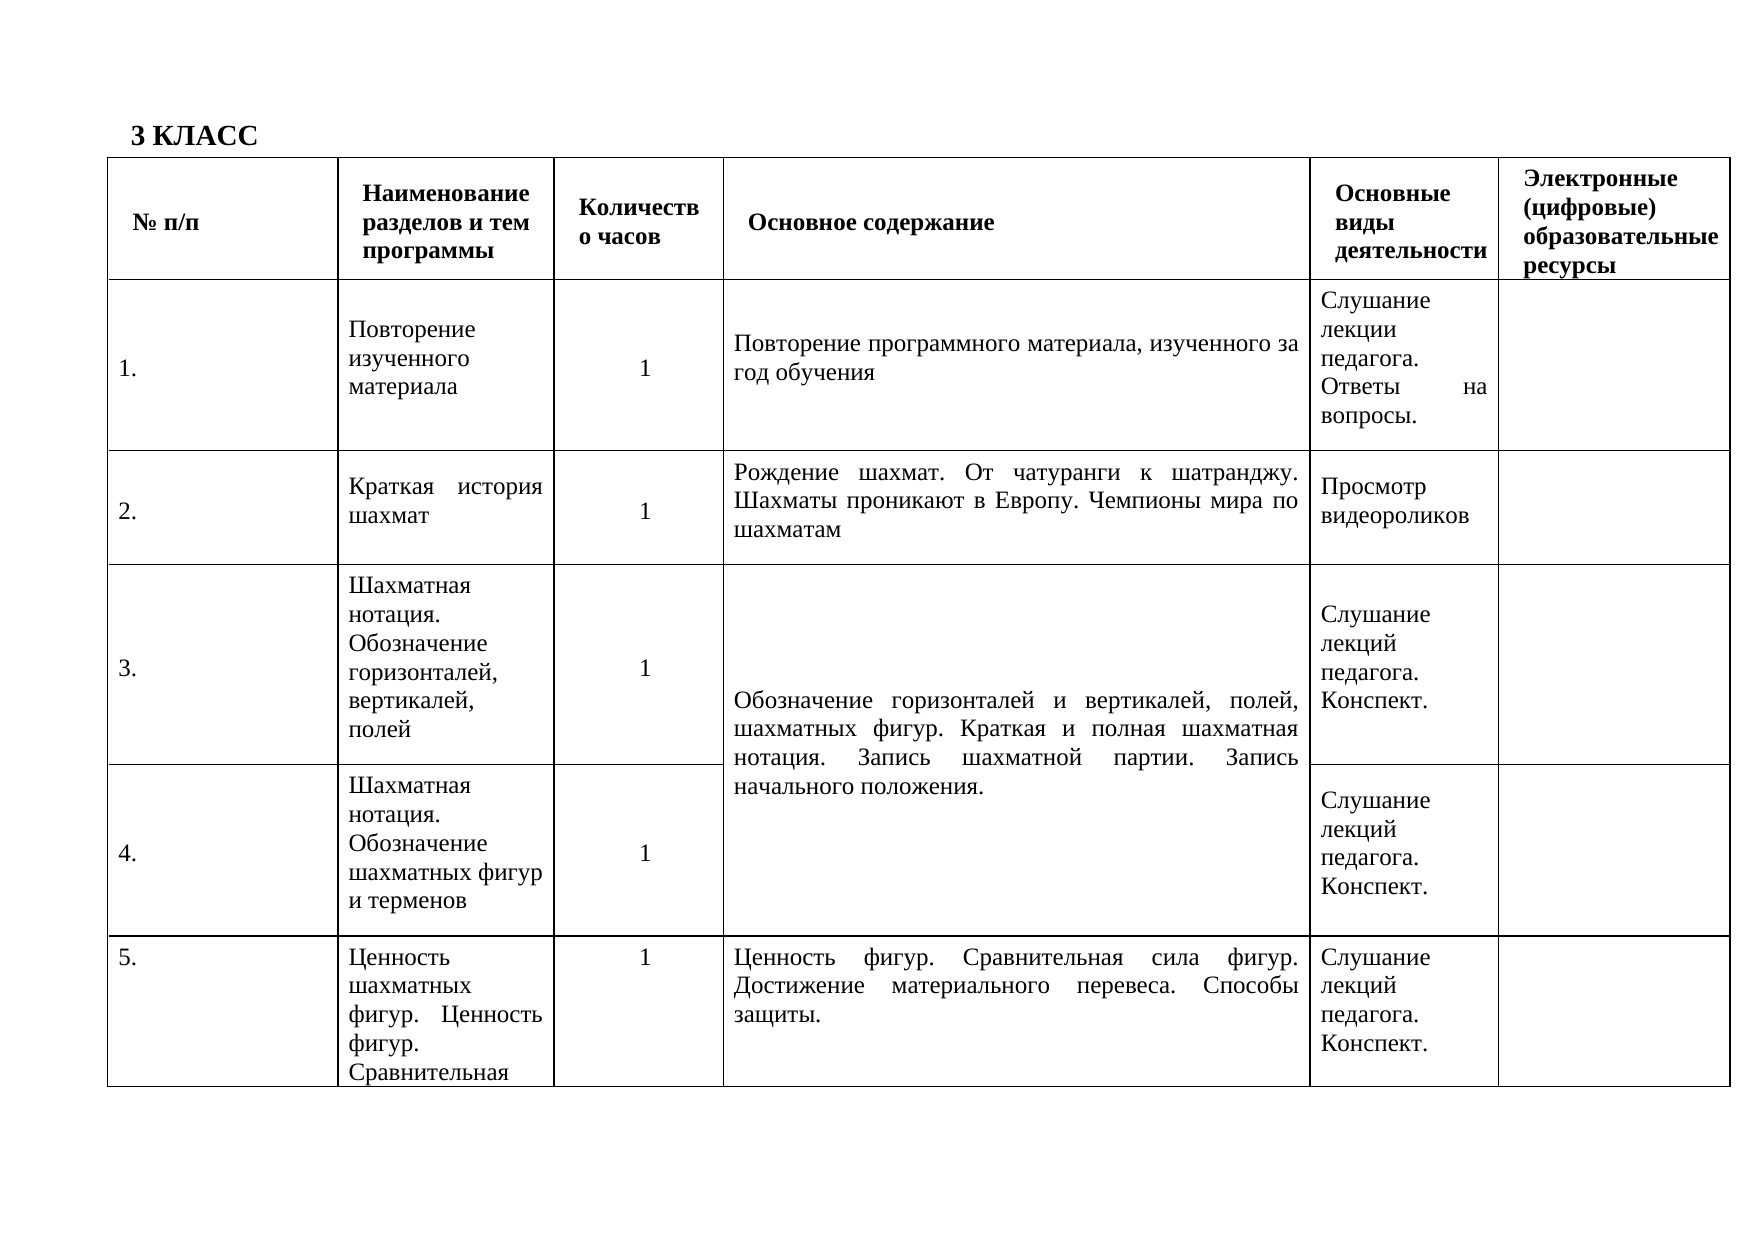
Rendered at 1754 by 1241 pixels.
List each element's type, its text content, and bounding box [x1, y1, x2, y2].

table_cell 1 [555, 937, 723, 1086]
table_header Основное содержание [724, 158, 1309, 278]
table_cell Слушание лекций педагога. Конспект. [1311, 765, 1498, 935]
table_header Электронные (цифровые) образовательные ресурсы [1499, 158, 1729, 278]
table_cell Обозначение горизонталей и вертикалей, полей, шахматных фигур. Краткая и полная шахматная нотация. Запись шахматной партии. Запись начального положения. [724, 565, 1309, 935]
table_cell [1499, 280, 1729, 450]
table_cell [339, 937, 553, 1086]
text 3 КЛАСС [131, 118, 1695, 152]
table_cell [1499, 937, 1729, 1086]
table_cell [108, 451, 337, 564]
table_cell Шахматная нотация. Обозначение горизонталей, вертикалей, полей [339, 565, 553, 764]
table_header № п/п [108, 158, 337, 278]
table_cell [108, 765, 337, 935]
table_cell Рождение шахмат. От чатуранги к шатранджу. Шахматы проникают в Европу. Чемпионы мира по шахматам [724, 451, 1309, 564]
table_cell Повторение программного материала, изученного за год обучения [724, 280, 1309, 450]
table_cell Слушание лекции педагога. Ответы на вопросы. [1311, 280, 1498, 450]
table_header Основные виды деятельности [1311, 158, 1498, 278]
table_cell Просмотр видеороликов [1311, 451, 1498, 564]
table_cell 1 [555, 451, 723, 564]
table_header Наименование разделов и тем программы [339, 158, 553, 278]
table_cell Слушание лекций педагога. Конспект. [1311, 565, 1498, 764]
table_cell [108, 936, 337, 1086]
table_cell 1 [555, 565, 723, 764]
table_cell [1499, 765, 1729, 935]
table_cell Повторение изученного материала [339, 280, 553, 450]
table_cell [1499, 451, 1729, 564]
table_cell Шахматная нотация. Обозначение шахматных фигур и терменов [339, 765, 553, 935]
table_cell Краткая история шахмат [339, 451, 553, 564]
table_cell [108, 280, 337, 450]
table_cell 1 [555, 280, 723, 450]
table_cell [1499, 565, 1729, 764]
table_cell 1 [555, 765, 723, 935]
table_cell [108, 565, 337, 764]
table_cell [724, 937, 1309, 1086]
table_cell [1311, 937, 1498, 1086]
table_header Количество часов [555, 158, 723, 278]
